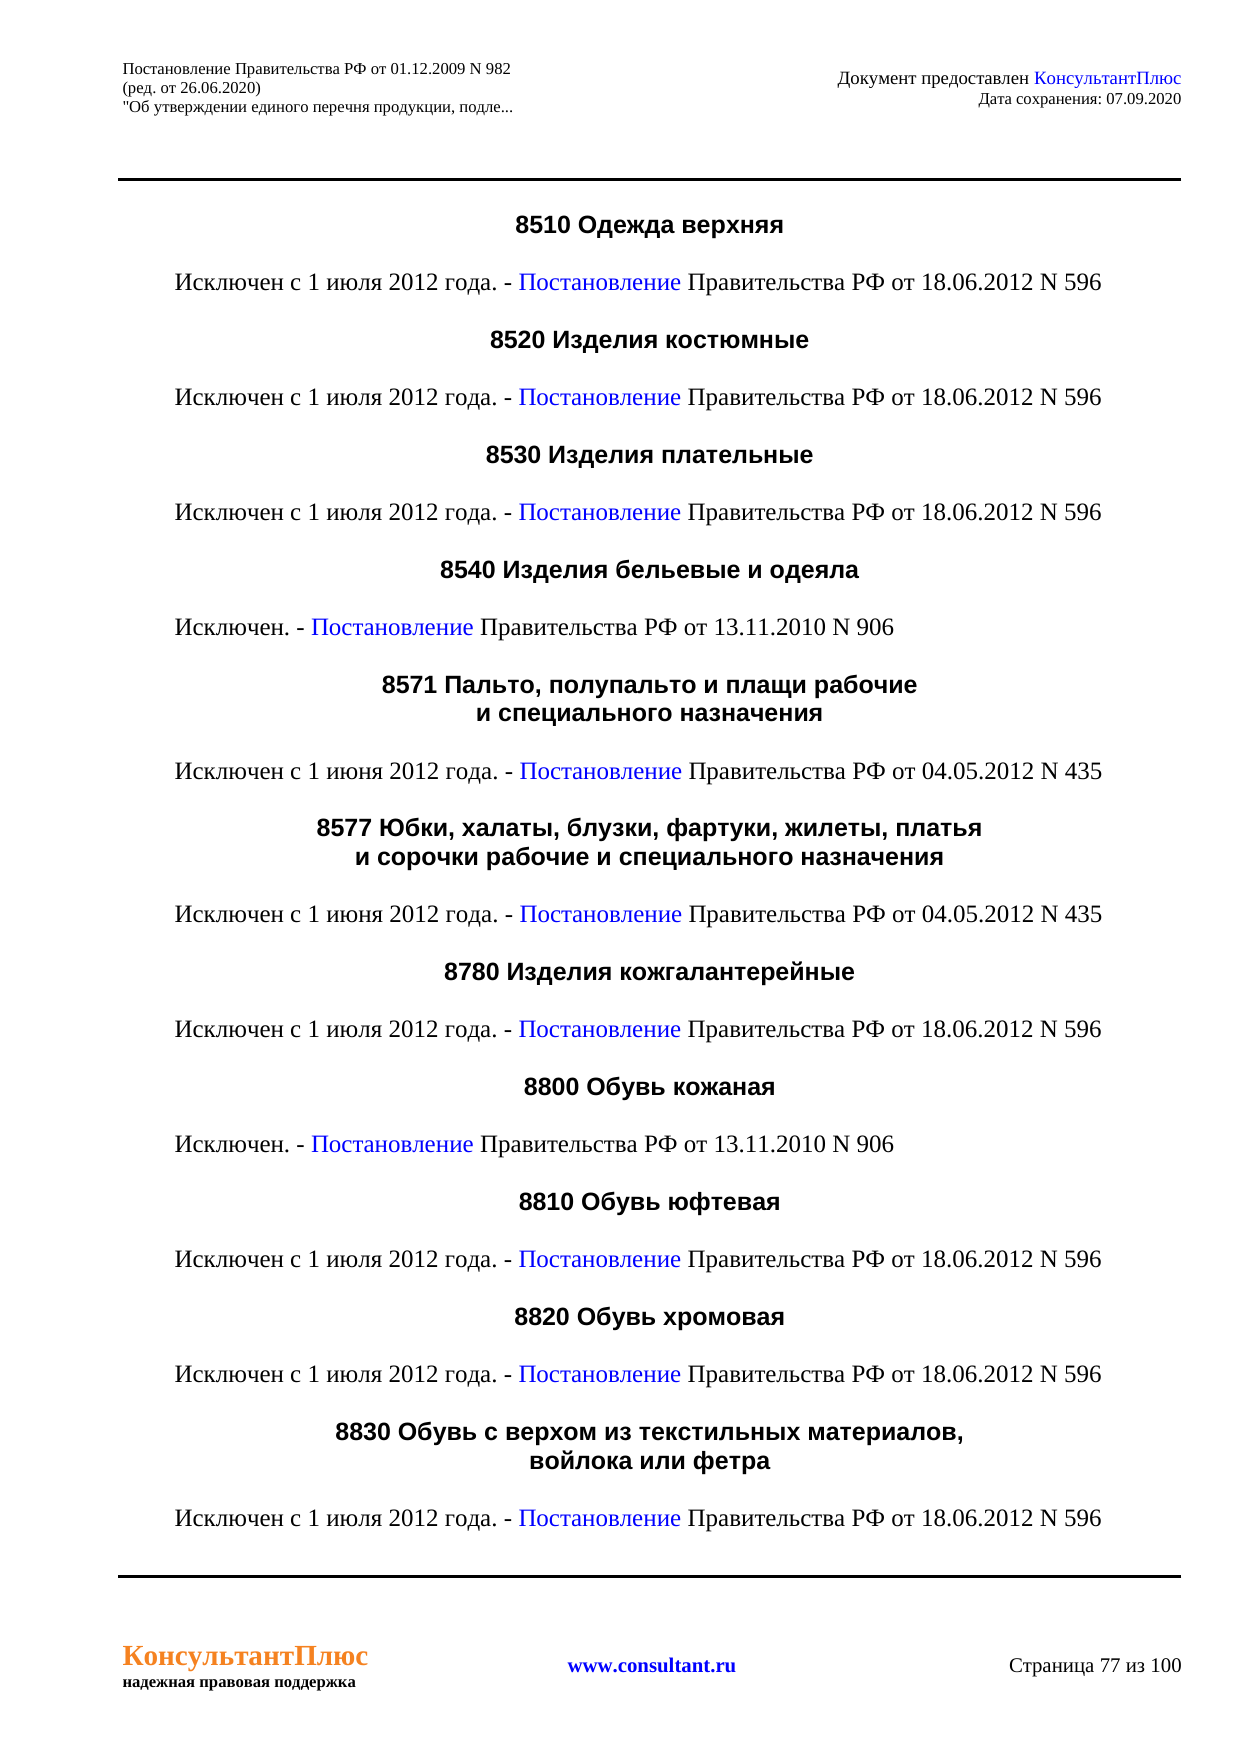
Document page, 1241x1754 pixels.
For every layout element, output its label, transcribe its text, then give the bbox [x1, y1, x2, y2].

title 8830 Обувь с верхом из текстильных материалов, [118, 1417, 1181, 1446]
text Исключен. - Постановление Правительства РФ от 13.11.2010 N 906 [118, 612, 1181, 641]
title и сорочки рабочие и специального назначения [118, 842, 1181, 871]
text Исключен с 1 июня 2012 года. - Постановление Правительства РФ от 04.05.2012 N 435 [118, 756, 1181, 784]
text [118, 1359, 1181, 1388]
title 8577 Юбки, халаты, блузки, фартуки, жилеты, платья [118, 813, 1181, 842]
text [118, 267, 1181, 296]
text Исключен с 1 июля 2012 года. - Постановление Правительства РФ от 18.06.2012 N 596 [118, 1014, 1181, 1043]
title 8530 Изделия плательные [118, 439, 1181, 468]
title и специального назначения [118, 698, 1181, 727]
text Исключен с 1 июня 2012 года. - Постановление Правительства РФ от 04.05.2012 N 435 [118, 899, 1181, 928]
title 8520 Изделия костюмные [118, 324, 1181, 353]
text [118, 1503, 1181, 1532]
title 8800 Обувь кожаная [118, 1072, 1181, 1101]
title 8780 Изделия кожгалантерейные [118, 957, 1181, 986]
title 8510 Одежда верхняя [118, 209, 1181, 238]
text Исключен с 1 июля 2012 года. - Постановление Правительства РФ от 18.06.2012 N 596 [118, 497, 1181, 526]
title 8820 Обувь хромовая [118, 1302, 1181, 1331]
text Исключен с 1 июля 2012 года. - Постановление Правительства РФ от 18.06.2012 N 596 [118, 1244, 1181, 1273]
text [118, 382, 1181, 411]
title войлока или фетра [118, 1446, 1181, 1474]
title 8810 Обувь юфтевая [118, 1187, 1181, 1216]
text Исключен. - Постановление Правительства РФ от 13.11.2010 N 906 [118, 1129, 1181, 1158]
title 8571 Пальто, полупальто и плащи рабочие [118, 669, 1181, 698]
title 8540 Изделия бельевые и одеяла [118, 554, 1181, 583]
